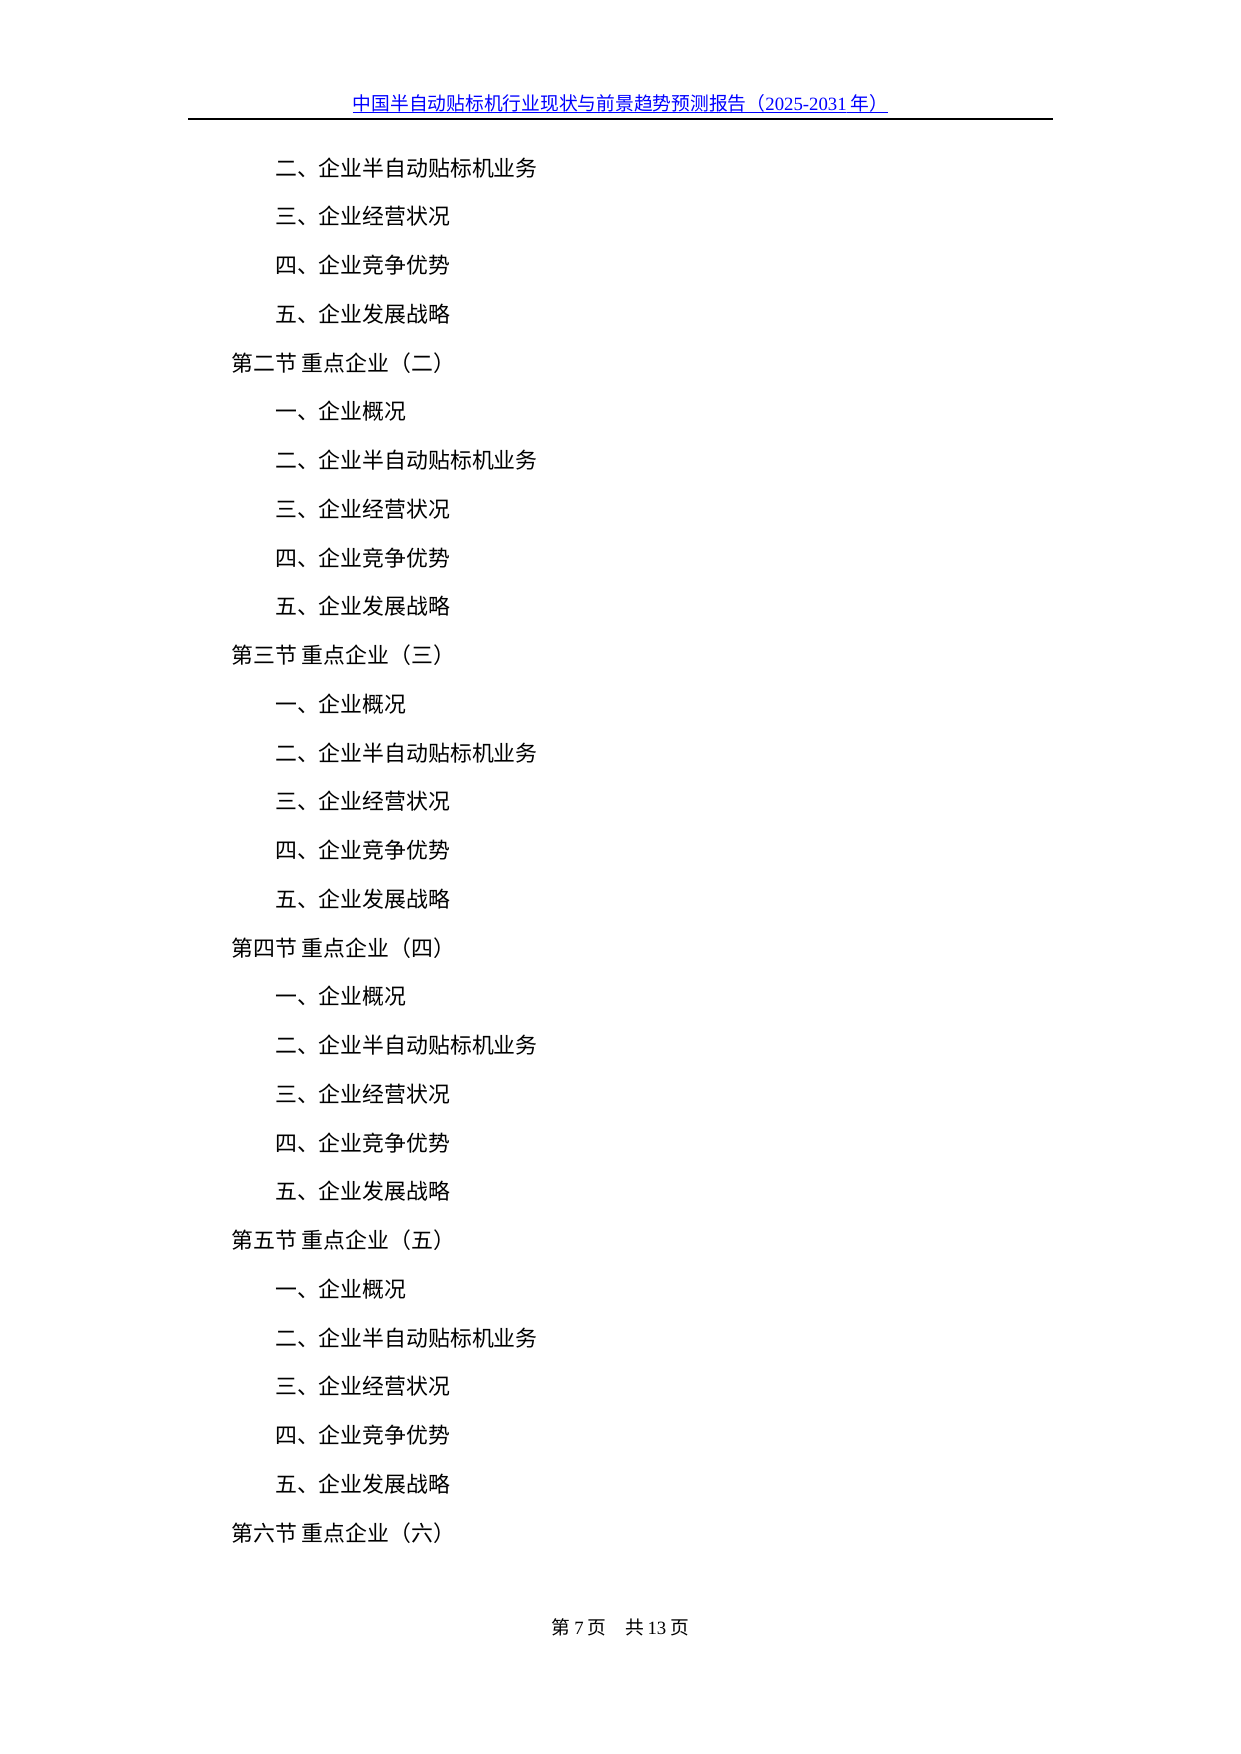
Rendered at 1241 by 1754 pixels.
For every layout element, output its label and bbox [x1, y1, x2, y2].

text [187, 150, 1053, 1548]
